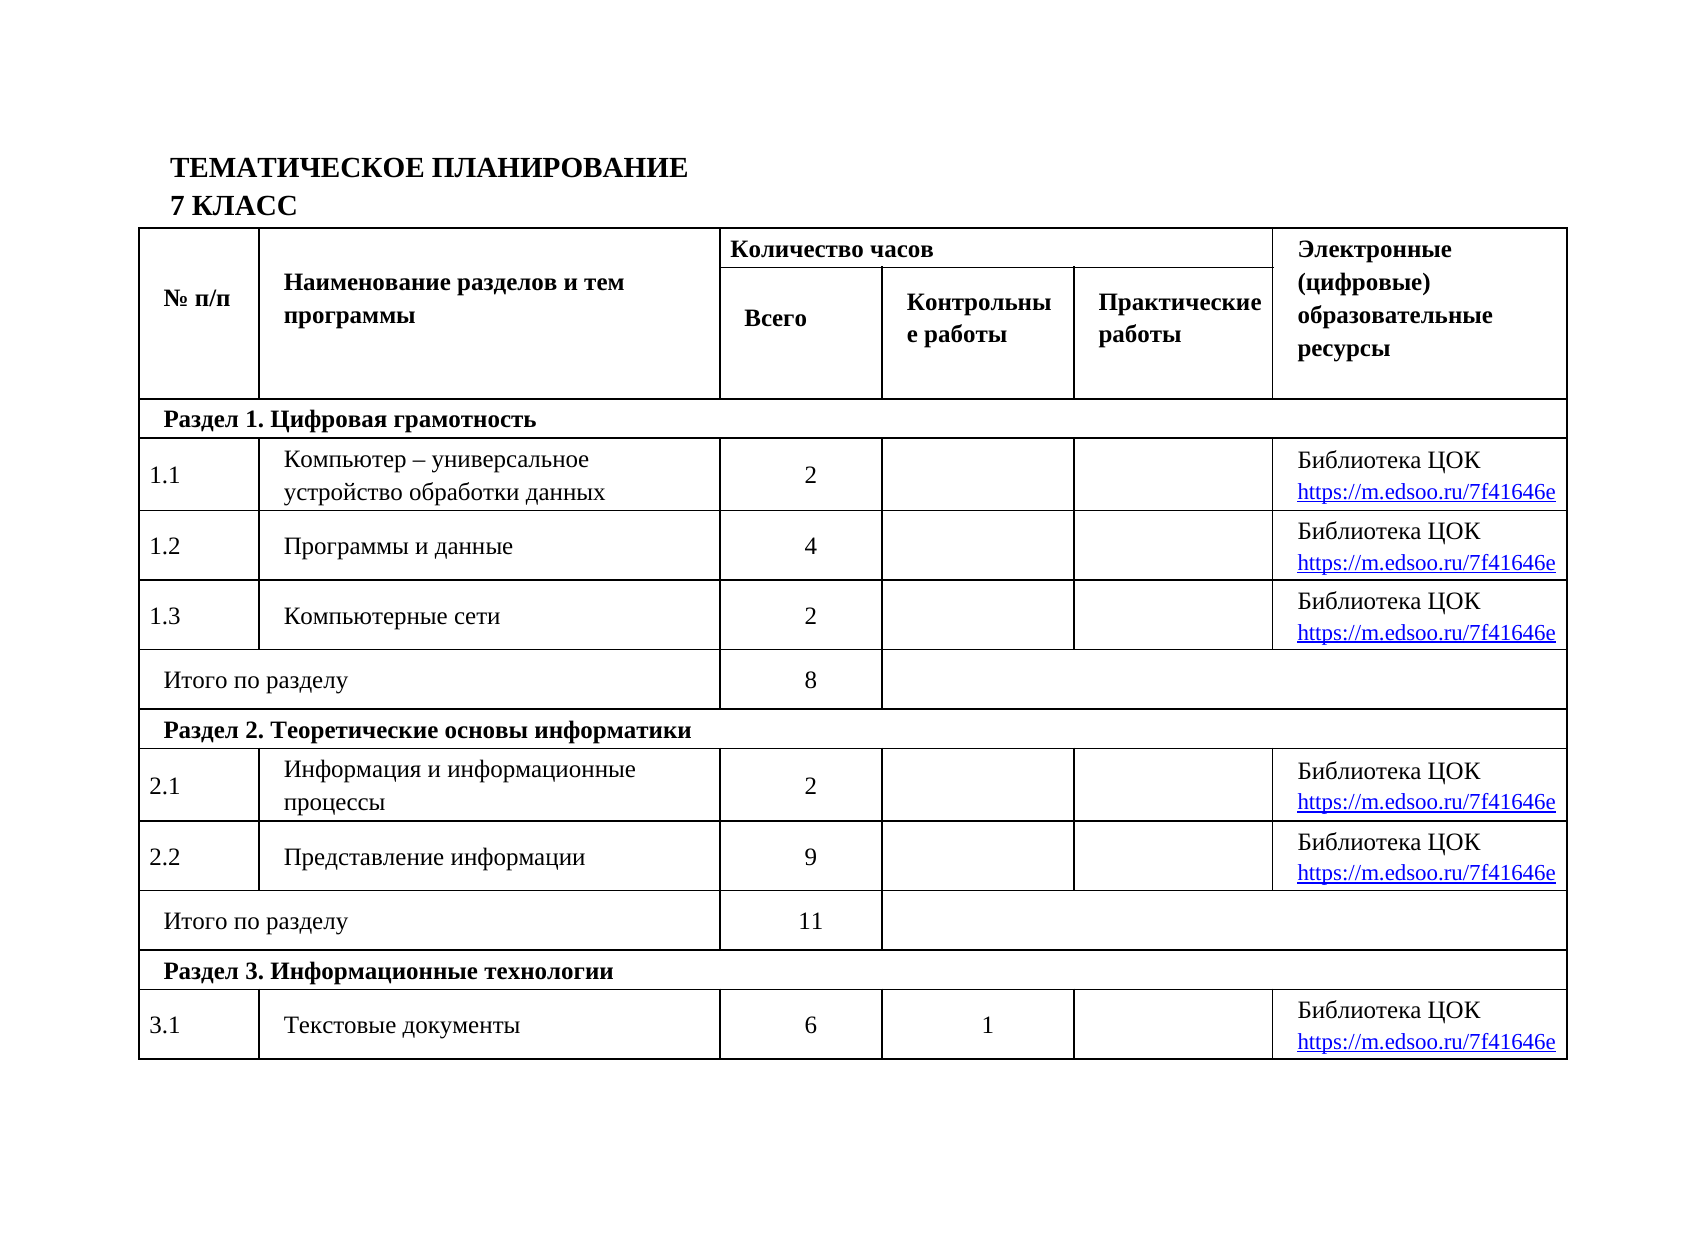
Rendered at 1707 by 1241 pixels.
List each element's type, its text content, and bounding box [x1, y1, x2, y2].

table_cell 9 [721, 822, 881, 889]
table_cell [1075, 822, 1272, 889]
table_cell [1075, 990, 1272, 1058]
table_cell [1273, 822, 1566, 889]
table_cell 1.1 [140, 439, 258, 509]
table_cell Раздел 2. Теоретические основы информатики [140, 710, 1566, 748]
table_cell 2 [721, 439, 881, 509]
table_cell 3.1 [140, 990, 258, 1058]
table_cell 2 [721, 749, 881, 820]
table_cell Контрольные работы [883, 268, 1073, 398]
table_cell Практические работы [1075, 268, 1272, 398]
table_cell 2.1 [140, 749, 258, 820]
table_cell Раздел 3. Информационные технологии [140, 951, 1566, 988]
table_cell [883, 511, 1073, 579]
table_cell Информация и информационные процессы [260, 749, 719, 820]
table_cell Библиотека ЦОК https://m.edsoo.ru/7f41646e [1273, 439, 1566, 509]
table_cell 2.2 [140, 822, 258, 889]
table_header Электронные (цифровые) образовательные ресурсы [1273, 229, 1566, 398]
table_cell Компьютер – универсальное устройство обработки данных [260, 439, 719, 509]
table_cell [1075, 439, 1272, 509]
table_cell Итого по разделу [140, 891, 719, 949]
table_cell [883, 822, 1073, 889]
table_cell [883, 891, 1566, 949]
table_cell Итого по разделу [140, 650, 719, 708]
table_cell Всего [721, 268, 881, 398]
table_cell 11 [721, 891, 881, 949]
table_cell [883, 439, 1073, 509]
table_cell Текстовые документы [260, 990, 719, 1058]
table_cell 1.2 [140, 511, 258, 579]
table_header Количество часов [721, 229, 1272, 266]
table_cell Раздел 1. Цифровая грамотность [140, 400, 1566, 437]
table_cell Библиотека ЦОК https://m.edsoo.ru/7f41646e [1273, 511, 1566, 579]
table_cell 6 [721, 990, 881, 1058]
table_cell [1075, 511, 1272, 579]
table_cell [1273, 990, 1566, 1058]
table_cell [883, 581, 1073, 649]
table_cell 8 [721, 650, 881, 708]
table_cell 2 [721, 581, 881, 649]
table_cell Программы и данные [260, 511, 719, 579]
table_cell [883, 749, 1073, 820]
text ТЕМАТИЧЕСКОЕ ПЛАНИРОВАНИЕ [162, 150, 1557, 183]
table_header Наименование разделов и тем программы [260, 229, 719, 398]
table_cell Библиотека ЦОК https://m.edsoo.ru/7f41646e [1273, 749, 1566, 820]
table_cell Компьютерные сети [260, 581, 719, 649]
table_cell 1.3 [140, 581, 258, 649]
table_cell [883, 650, 1566, 708]
table_cell 1 [883, 990, 1073, 1058]
text 7 КЛАСС [162, 188, 1557, 222]
table_header № п/п [140, 229, 258, 398]
table_cell 4 [721, 511, 881, 579]
table_cell Библиотека ЦОК https://m.edsoo.ru/7f41646e [1273, 581, 1566, 649]
table_cell Представление информации [260, 822, 719, 889]
table_cell [1075, 749, 1272, 820]
table_cell [1075, 581, 1272, 649]
